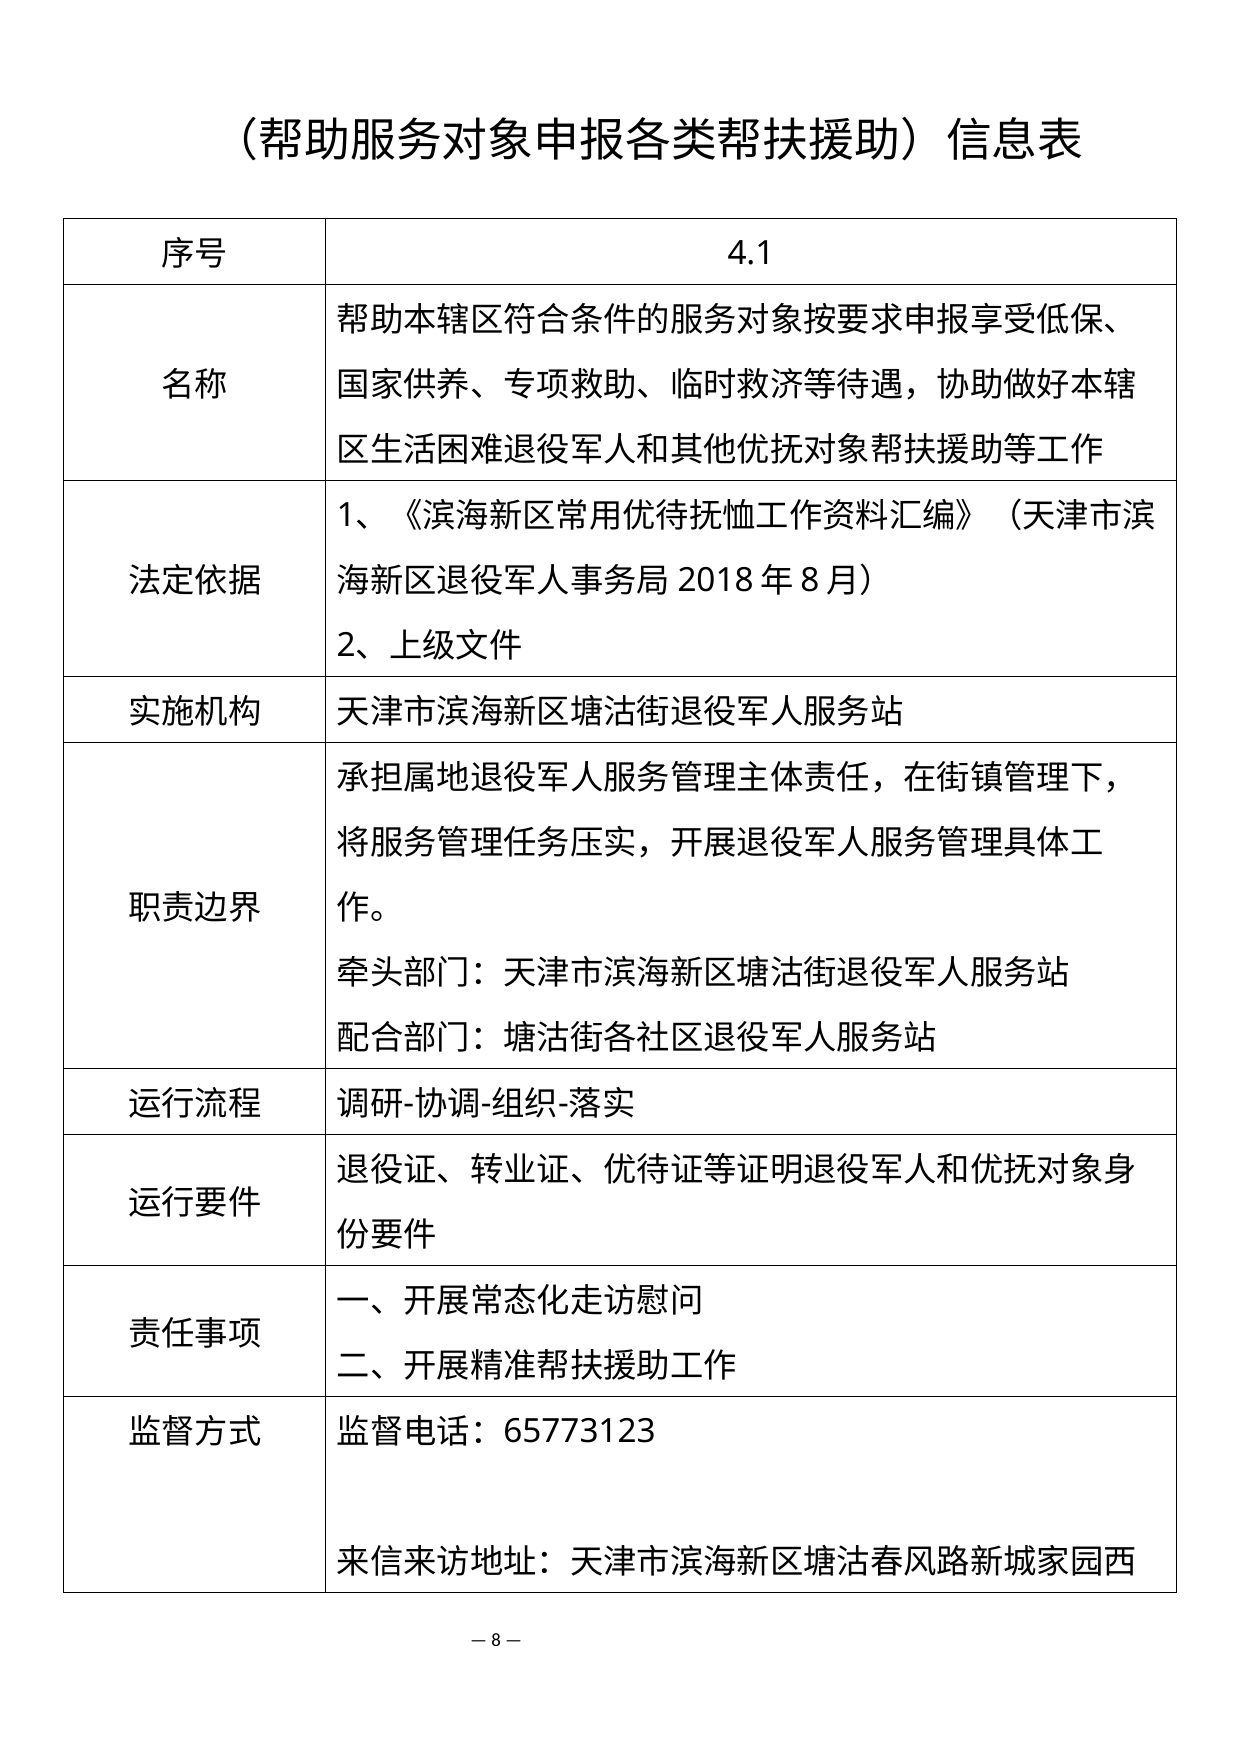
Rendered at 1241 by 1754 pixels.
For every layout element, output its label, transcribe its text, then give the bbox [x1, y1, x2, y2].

table_header 4.1 [326, 219, 1176, 284]
table_cell 运行要件 [64, 1135, 325, 1265]
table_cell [326, 1397, 1176, 1592]
table_cell 法定依据 [64, 481, 325, 676]
table_cell 监督方式 [64, 1397, 325, 1592]
table_cell 1、《滨海新区常用优待抚恤工作资料汇编》（天津市滨海新区退役军人事务局 2018年8月） 2、上级文件 [326, 481, 1176, 676]
table_cell 帮助本辖区符合条件的服务对象按要求申报享受低保、国家供养、专项救助、临时救济等待遇，协助做好本辖区生活困难退役军人和其他优抚对象帮扶援助等工作 [326, 285, 1176, 480]
table_cell 退役证、转业证、优待证等证明退役军人和优抚对象身份要件 [326, 1135, 1176, 1265]
table_cell 调研-协调-组织-落实 [326, 1069, 1176, 1134]
table_cell 名称 [64, 285, 325, 480]
table_cell 天津市滨海新区塘沽街退役军人服务站 [326, 677, 1176, 742]
table_cell 一、开展常态化走访慰问 二、开展精准帮扶援助工作 [326, 1266, 1176, 1396]
text （帮助服务对象申报各类帮扶援助）信息表 [75, 88, 1165, 185]
table_cell 实施机构 [64, 677, 325, 742]
table_cell 职责边界 [64, 743, 325, 1068]
table_header 序号 [64, 219, 325, 284]
table_cell 承担属地退役军人服务管理主体责任，在街镇管理下，将服务管理任务压实，开展退役军人服务管理具体工作。 牵头部门：天津市滨海新区塘沽街退役军人服务站 配合部门：塘沽街各社区退役军人服务站 [326, 743, 1176, 1068]
table_cell 运行流程 [64, 1069, 325, 1134]
table_cell 责任事项 [64, 1266, 325, 1396]
